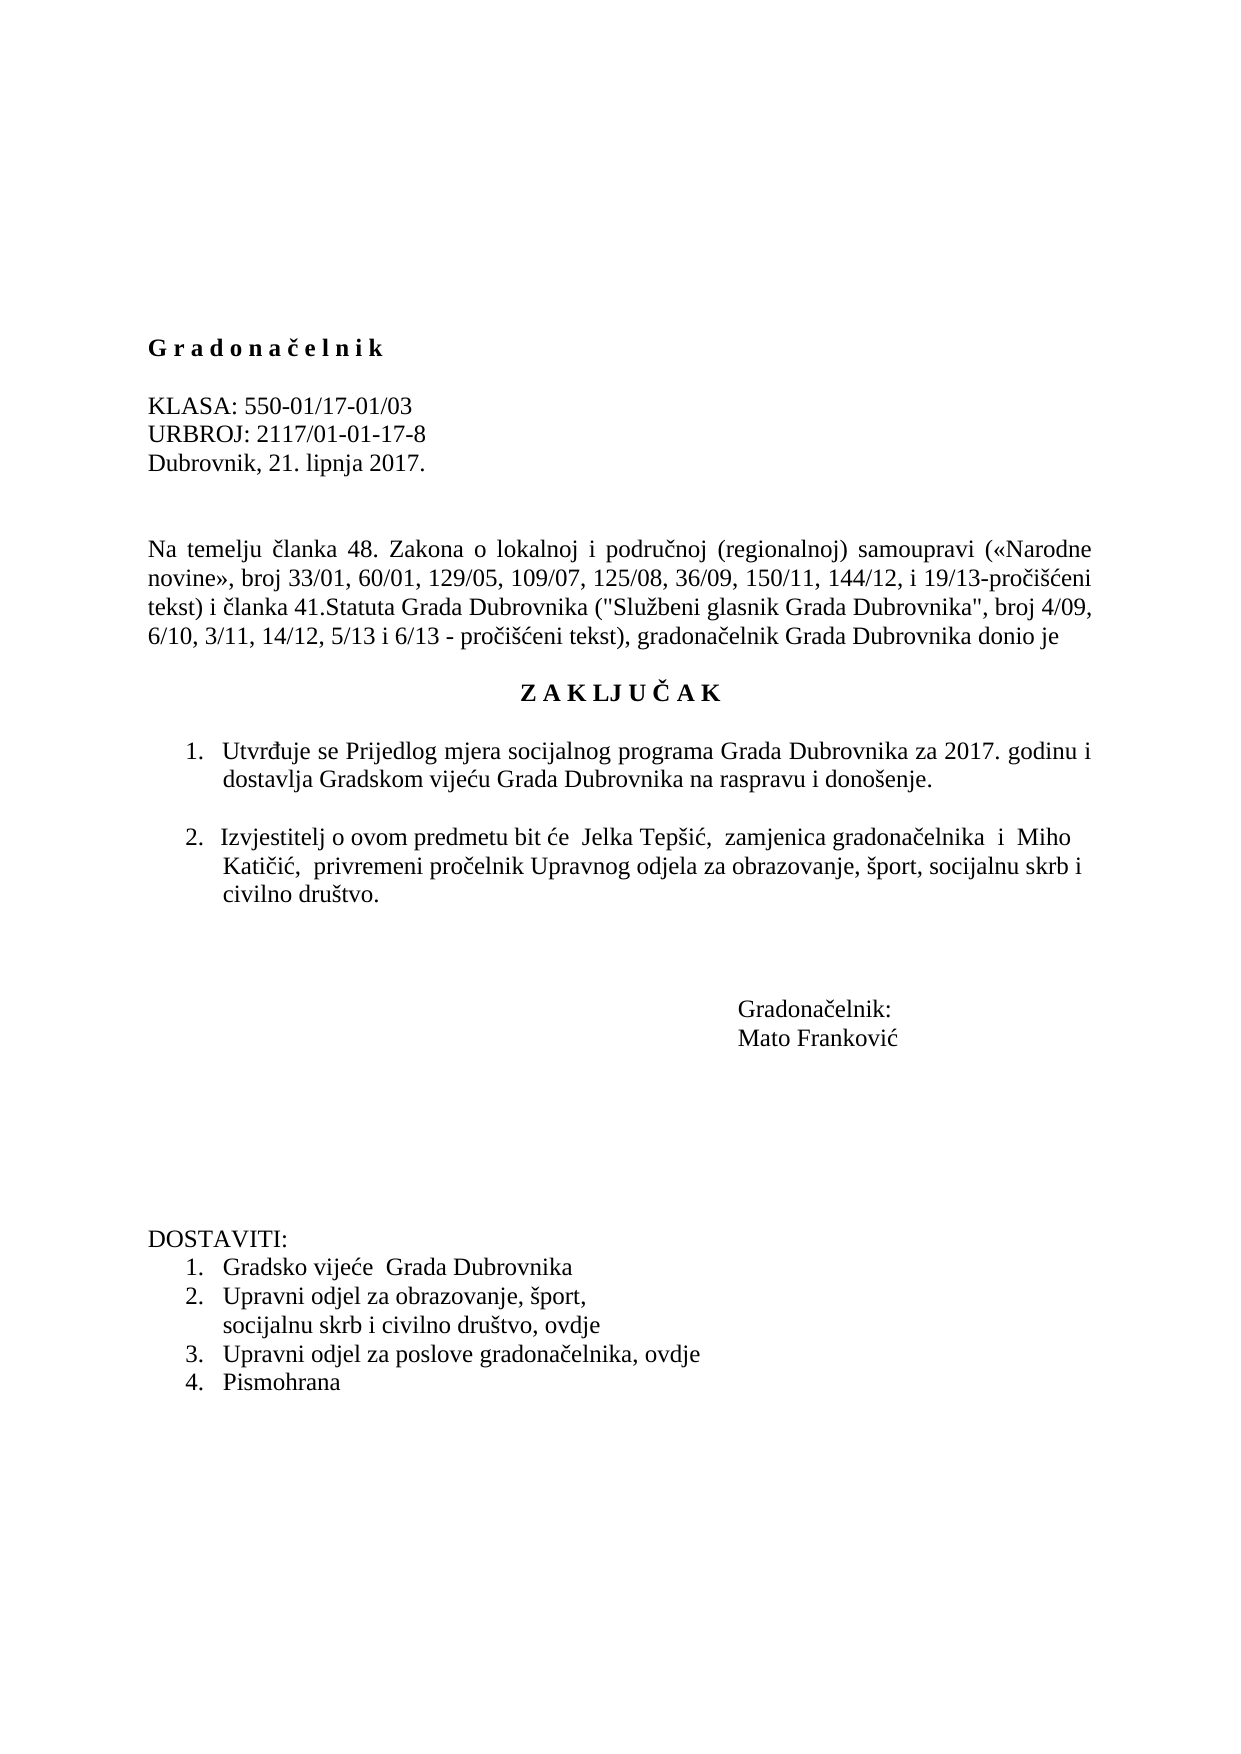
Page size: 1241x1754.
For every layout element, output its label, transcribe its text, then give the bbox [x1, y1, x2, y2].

text Gradonačelnik: [148, 994, 1093, 1023]
list Izvjestitelj o ovom predmetu bit će Jelka Tepšić, zamjenica gradonačelnika i Miho Katičić, privremeni pročelnik Upravnog odjela za obrazovanje, šport, socijalnu skrb i civilno društvo. [185, 822, 1093, 908]
list Upravni odjel za obrazovanje, šport, [185, 1281, 1093, 1310]
text Mato Franković [148, 1023, 1093, 1052]
text Na temelju članka 48. Zakona o lokalnoj i područnoj (regionalnoj) samoupravi («Narodne novine», broj 33/01, 60/01, 129/05, 109/07, 125/08, 36/09, 150/11, 144/12, i 19/13-pročišćeni tekst) i članka 41.Statuta Grada Dubrovnika ("Službeni glasnik Grada Dubrovnika", broj 4/09, 6/10, 3/11, 14/12, 5/13 i 6/13 - pročišćeni tekst), gradonačelnik Grada Dubrovnika donio je [148, 534, 1093, 649]
text Dubrovnik, 21. lipnja 2017. [148, 448, 1093, 477]
list Pismohrana [185, 1367, 1093, 1396]
list Upravni odjel za poslove gradonačelnika, ovdje [185, 1339, 1093, 1367]
text KLASA: 550-01/17-01/03 [148, 391, 1093, 419]
list Gradsko vijeće Grada Dubrovnika [185, 1252, 1093, 1281]
list Utvrđuje se Prijedlog mjera socijalnog programa Grada Dubrovnika za 2017. godinu i dostavlja Gradskom vijeću Grada Dubrovnika na raspravu i donošenje. [185, 736, 1093, 793]
subtitle G r a d o n a č e l n i k [148, 333, 1093, 362]
text socijalnu skrb i civilno društvo, ovdje [148, 1310, 1093, 1339]
text DOSTAVITI: [148, 1224, 1093, 1252]
text URBROJ: 2117/01-01-17-8 [148, 419, 1093, 448]
text Z A K LJ U Č A K [148, 678, 1093, 707]
